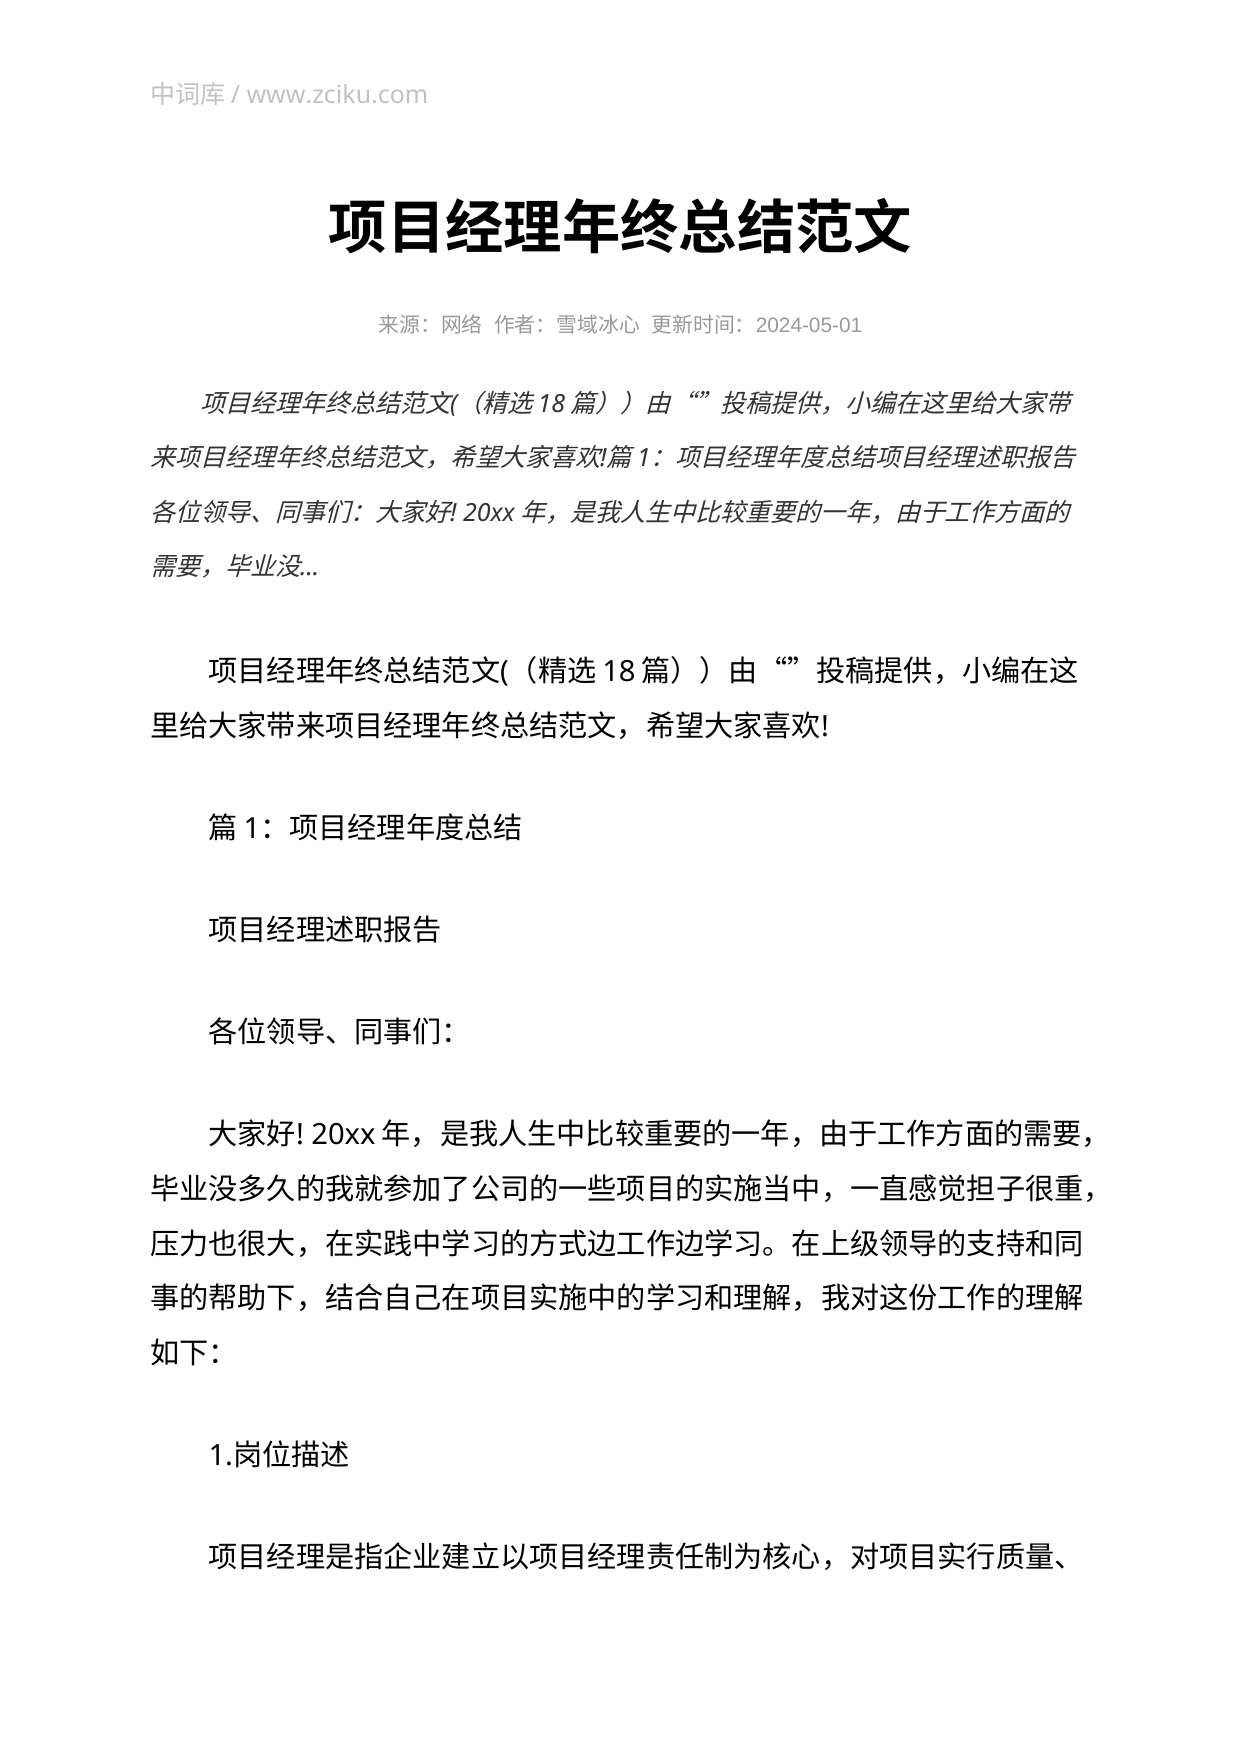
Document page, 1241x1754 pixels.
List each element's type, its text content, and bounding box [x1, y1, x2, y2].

text 项目经理述职报告 [150, 907, 1090, 949]
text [150, 1534, 1090, 1576]
text 各位领导、同事们： [150, 1008, 1090, 1051]
text 大家好! 20xx年，是我人生中比较重要的一年，由于工作方面的需要，毕业没多久的我就参加了公司的一些项目的实施当中，一直感觉担子很重，压力也很大，在实践中学习的方式边工作边学习。在上级领导的支持和同事的帮助下，结合自己在项目实施中的学习和理解，我对这份工作的理解如下： [150, 1110, 1090, 1372]
subtitle 项目经理年终总结范文 [150, 181, 1090, 266]
text 1.岗位描述 [150, 1432, 1090, 1474]
text 篇1：项目经理年度总结 [150, 805, 1090, 847]
text 项目经理年终总结范文(（精选18篇））由“”投稿提供，小编在这里给大家带来项目经理年终总结范文，希望大家喜欢! [150, 648, 1090, 745]
text 项目经理年终总结范文(（精选18篇））由“”投稿提供，小编在这里给大家带来项目经理年终总结范文，希望大家喜欢!篇1：项目经理年度总结项目经理述职报告各位领导、同事们：大家好! 20xx年，是我人生中比较重要的一年，由于工作方面的需要，毕业没... [150, 383, 1090, 583]
text 来源：网络 作者：雪域冰心 更新时间：2024-05-01 [150, 313, 1090, 337]
